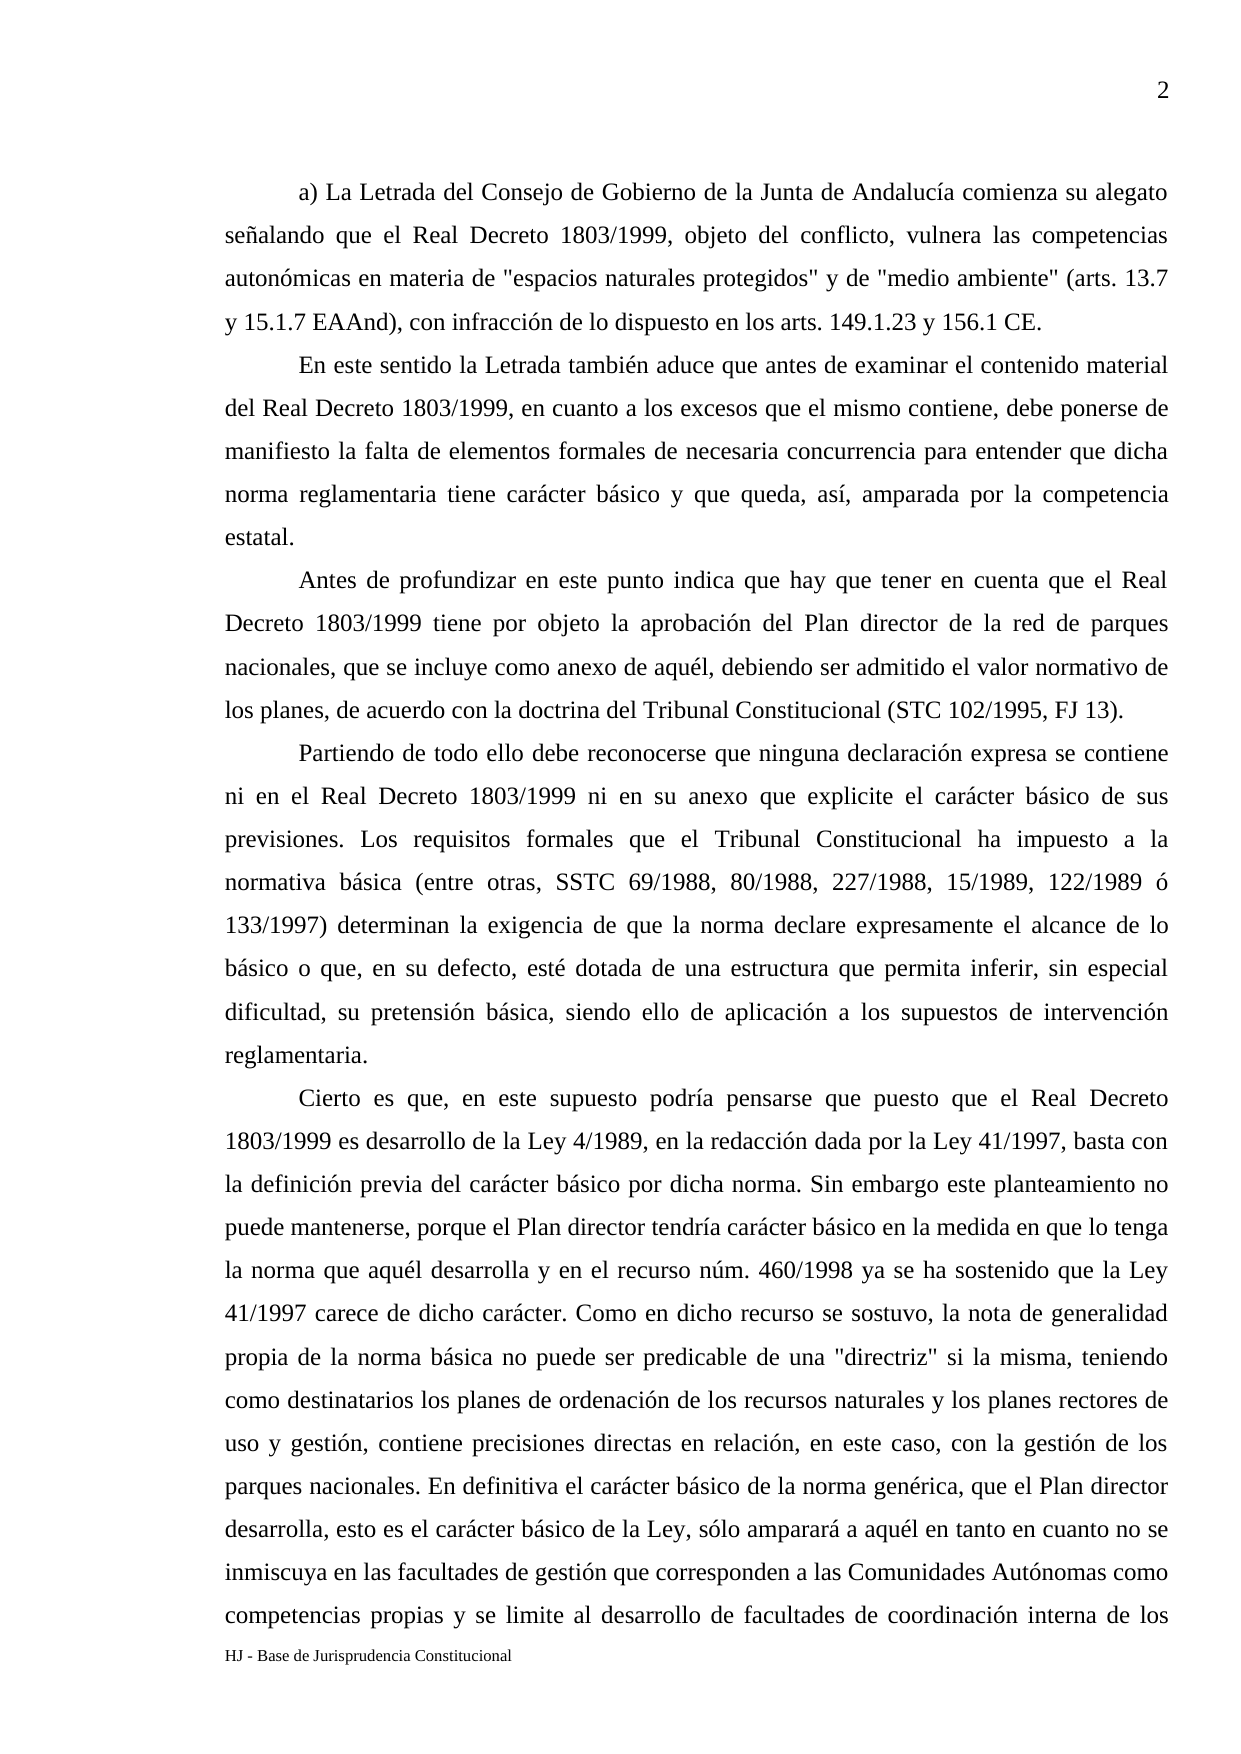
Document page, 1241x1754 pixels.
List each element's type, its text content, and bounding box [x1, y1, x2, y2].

text Partiendo de todo ello debe reconocerse que ninguna declaración expresa se contiene ni en el Real Decreto 1803/1999 ni en su anexo que explicite el carácter básico de sus previsiones. Los requisitos formales que el Tribunal Constitucional ha impuesto a la normativa básica (entre otras, SSTC 69/1988, 80/1988, 227/1988, 15/1989, 122/1989 ó 133/1997) determinan la exigencia de que la norma declare expresamente el alcance de lo básico o que, en su defecto, esté dotada de una estructura que permita inferir, sin especial dificultad, su pretensión básica, siendo ello de aplicación a los supuestos de intervención reglamentaria. [224, 738, 1169, 1068]
text Antes de profundizar en este punto indica que hay que tener en cuenta que el Real Decreto 1803/1999 tiene por objeto la aprobación del Plan director de la red de parques nacionales, que se incluye como anexo de aquél, debiendo ser admitido el valor normativo de los planes, de acuerdo con la doctrina del Tribunal Constitucional (STC 102/1995, FJ 13). [224, 565, 1169, 723]
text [224, 1083, 1169, 1629]
text a) La Letrada del Consejo de Gobierno de la Junta de Andalucía comienza su alegato señalando que el Real Decreto 1803/1999, objeto del conflicto, vulnera las competencias autonómicas en materia de "espacios naturales protegidos" y de "medio ambiente" (arts. 13.7 y 15.1.7 EAAnd), con infracción de lo dispuesto en los arts. 149.1.23 y 156.1 CE. [224, 177, 1169, 335]
text En este sentido la Letrada también aduce que antes de examinar el contenido material del Real Decreto 1803/1999, en cuanto a los excesos que el mismo contiene, debe ponerse de manifiesto la falta de elementos formales de necesaria concurrencia para entender que dicha norma reglamentaria tiene carácter básico y que queda, así, amparada por la competencia estatal. [224, 350, 1169, 551]
